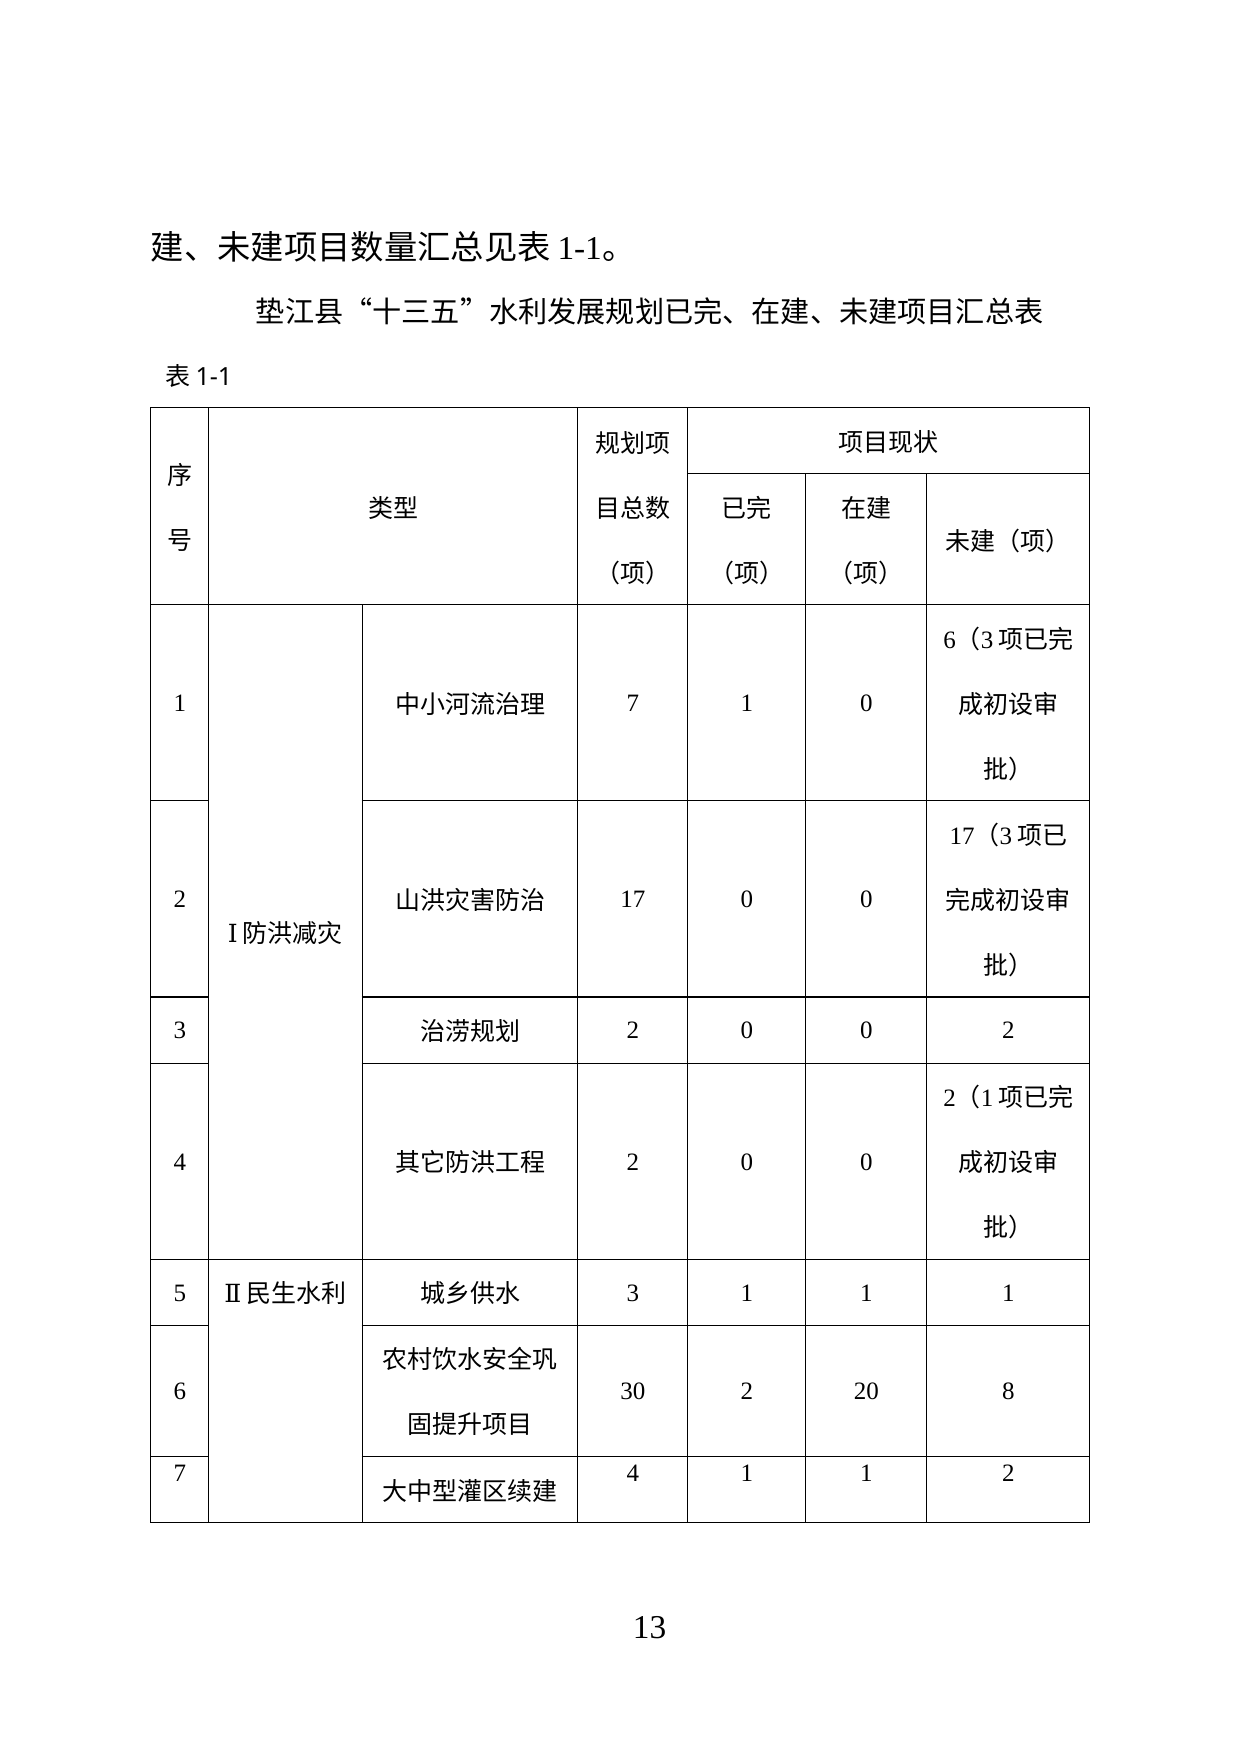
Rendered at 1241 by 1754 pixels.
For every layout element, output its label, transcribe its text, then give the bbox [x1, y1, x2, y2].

table_cell 0 [806, 998, 926, 1062]
table_cell 6（3项已完成初设审批） [927, 605, 1089, 800]
table_cell 3 [151, 998, 208, 1062]
table_cell 2（1项已完成初设审批） [927, 1064, 1089, 1258]
table_cell 0 [806, 1064, 926, 1258]
table_header 项目现状 [688, 408, 1089, 473]
table_cell Ⅰ防洪减灾 [209, 605, 362, 1258]
table_cell 30 [578, 1326, 687, 1456]
table_cell 20 [806, 1326, 926, 1456]
table_cell 0 [806, 801, 926, 996]
table_cell 1 [688, 1260, 805, 1324]
table_cell 17 [578, 801, 687, 996]
table_cell 17（3项已完成初设审批） [927, 801, 1089, 996]
table_header 规划项目总数（项） [578, 408, 687, 604]
table_cell 山洪灾害防治 [363, 801, 577, 996]
table_cell 7 [151, 1457, 208, 1522]
table_cell 1 [927, 1260, 1089, 1324]
table_cell 5 [151, 1260, 208, 1324]
table_cell 1 [151, 605, 208, 800]
table_header 序号 [151, 408, 208, 604]
table_cell 农村饮水安全巩固提升项目 [363, 1326, 577, 1456]
table_cell 1 [688, 605, 805, 800]
table_cell 1 [688, 1457, 805, 1522]
table_cell 0 [688, 1064, 805, 1258]
table_cell 2 [578, 1064, 687, 1258]
table_cell 大中型灌区续建配套与节水改造 [363, 1457, 577, 1522]
table_cell 中小河流治理 [363, 605, 577, 800]
table_cell 4 [151, 1064, 208, 1258]
table_cell 1 [806, 1260, 926, 1324]
table_cell 0 [688, 998, 805, 1062]
text 垫江县“十三五”水利发展规划已完、在建、未建项目汇总表 [151, 277, 1089, 342]
table_cell 2 [151, 801, 208, 996]
table_cell 2 [927, 1457, 1089, 1522]
table_header 类型 [209, 408, 577, 604]
table_cell 1 [806, 1457, 926, 1522]
table_cell 在建（项） [806, 474, 926, 604]
table_cell 其它防洪工程 [363, 1064, 577, 1258]
table_cell 0 [806, 605, 926, 800]
table_cell 2 [927, 998, 1089, 1062]
table_cell 4 [578, 1457, 687, 1522]
table_cell 0 [688, 801, 805, 996]
table_cell 6 [151, 1326, 208, 1456]
table_cell 已完（项） [688, 474, 805, 604]
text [151, 212, 1089, 277]
text 表1-1 [151, 342, 1089, 407]
table_cell 3 [578, 1260, 687, 1324]
table_cell Ⅱ民生水利 [209, 1260, 362, 1522]
table_cell 治涝规划 [363, 998, 577, 1062]
table_cell 2 [578, 998, 687, 1062]
table_cell 未建（项） [927, 474, 1089, 604]
table_cell 2 [688, 1326, 805, 1456]
table_cell 城乡供水 [363, 1260, 577, 1324]
table_cell 8 [927, 1326, 1089, 1456]
table_cell 7 [578, 605, 687, 800]
